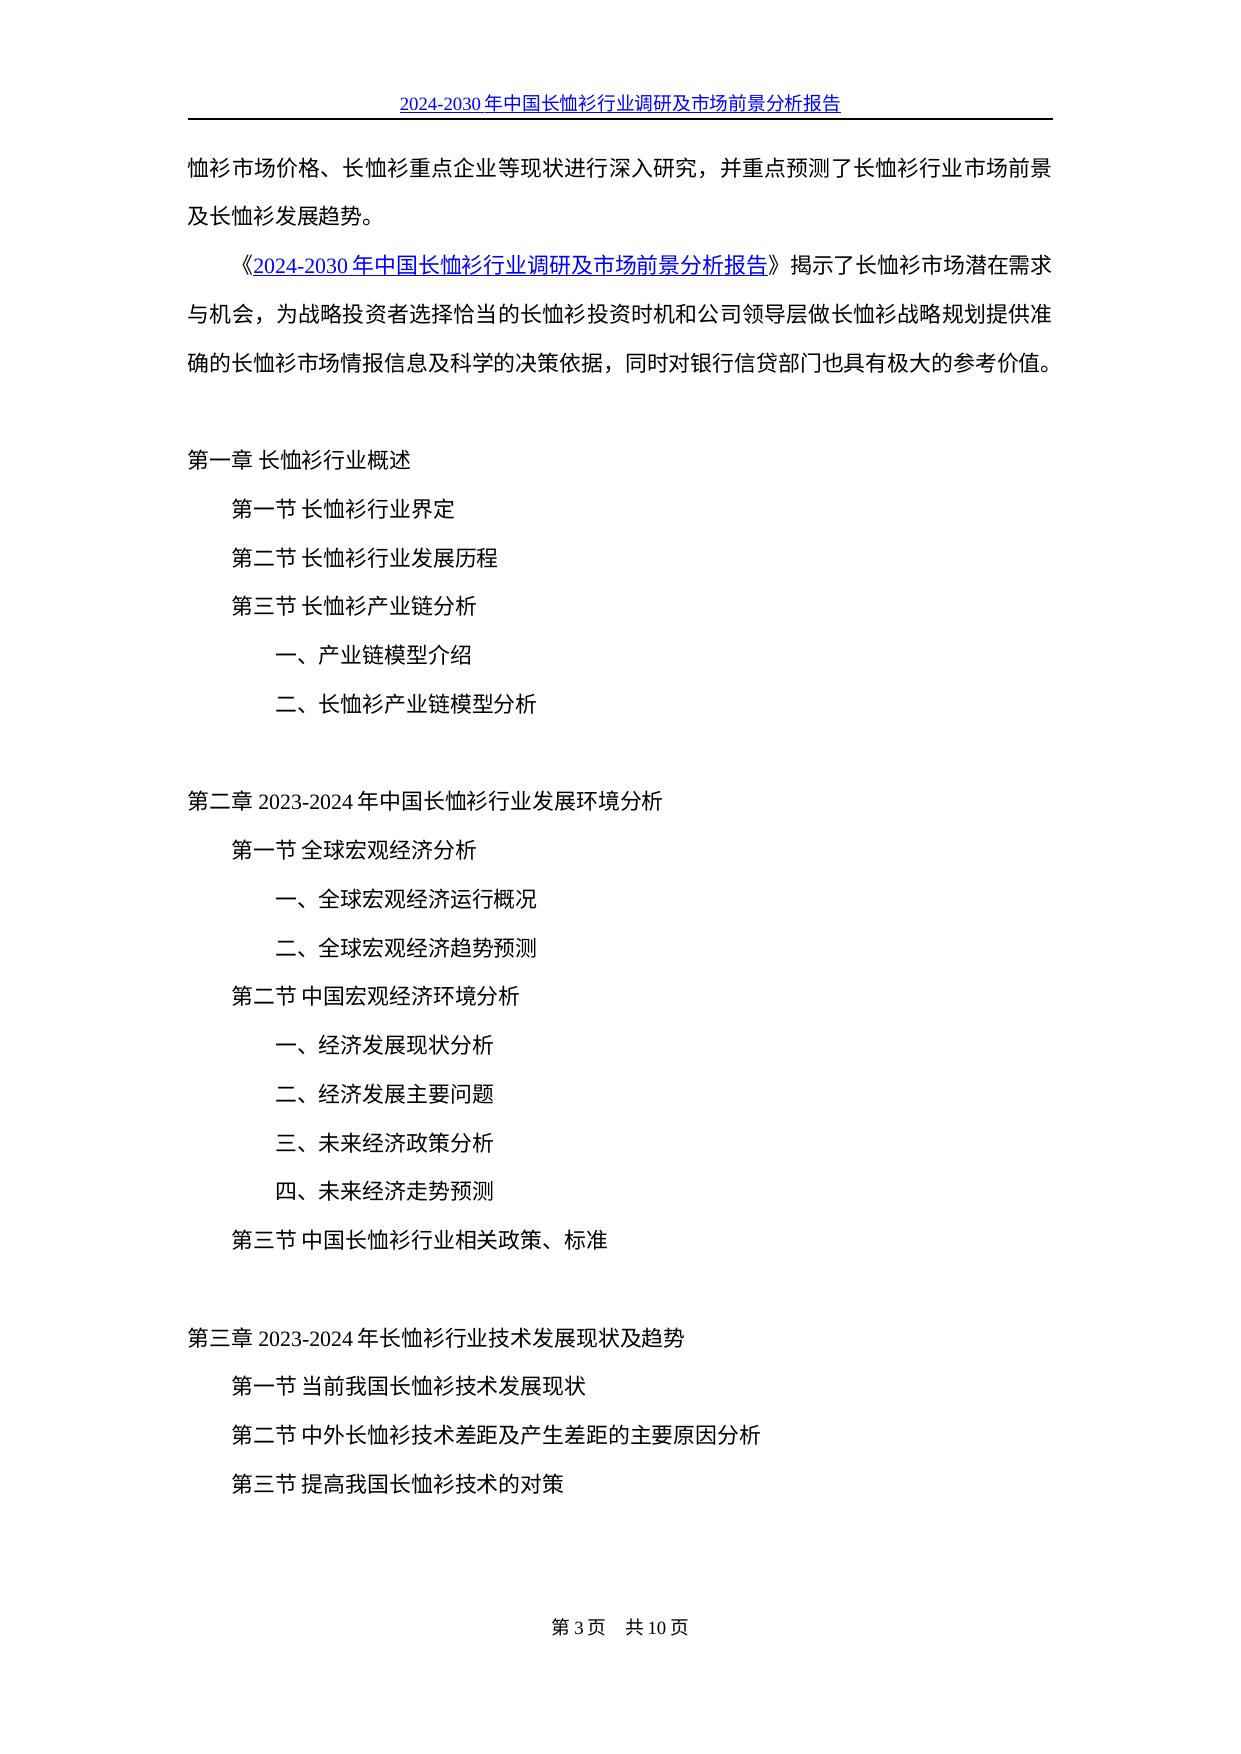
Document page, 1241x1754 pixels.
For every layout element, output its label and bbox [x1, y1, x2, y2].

text [187, 150, 1053, 1499]
